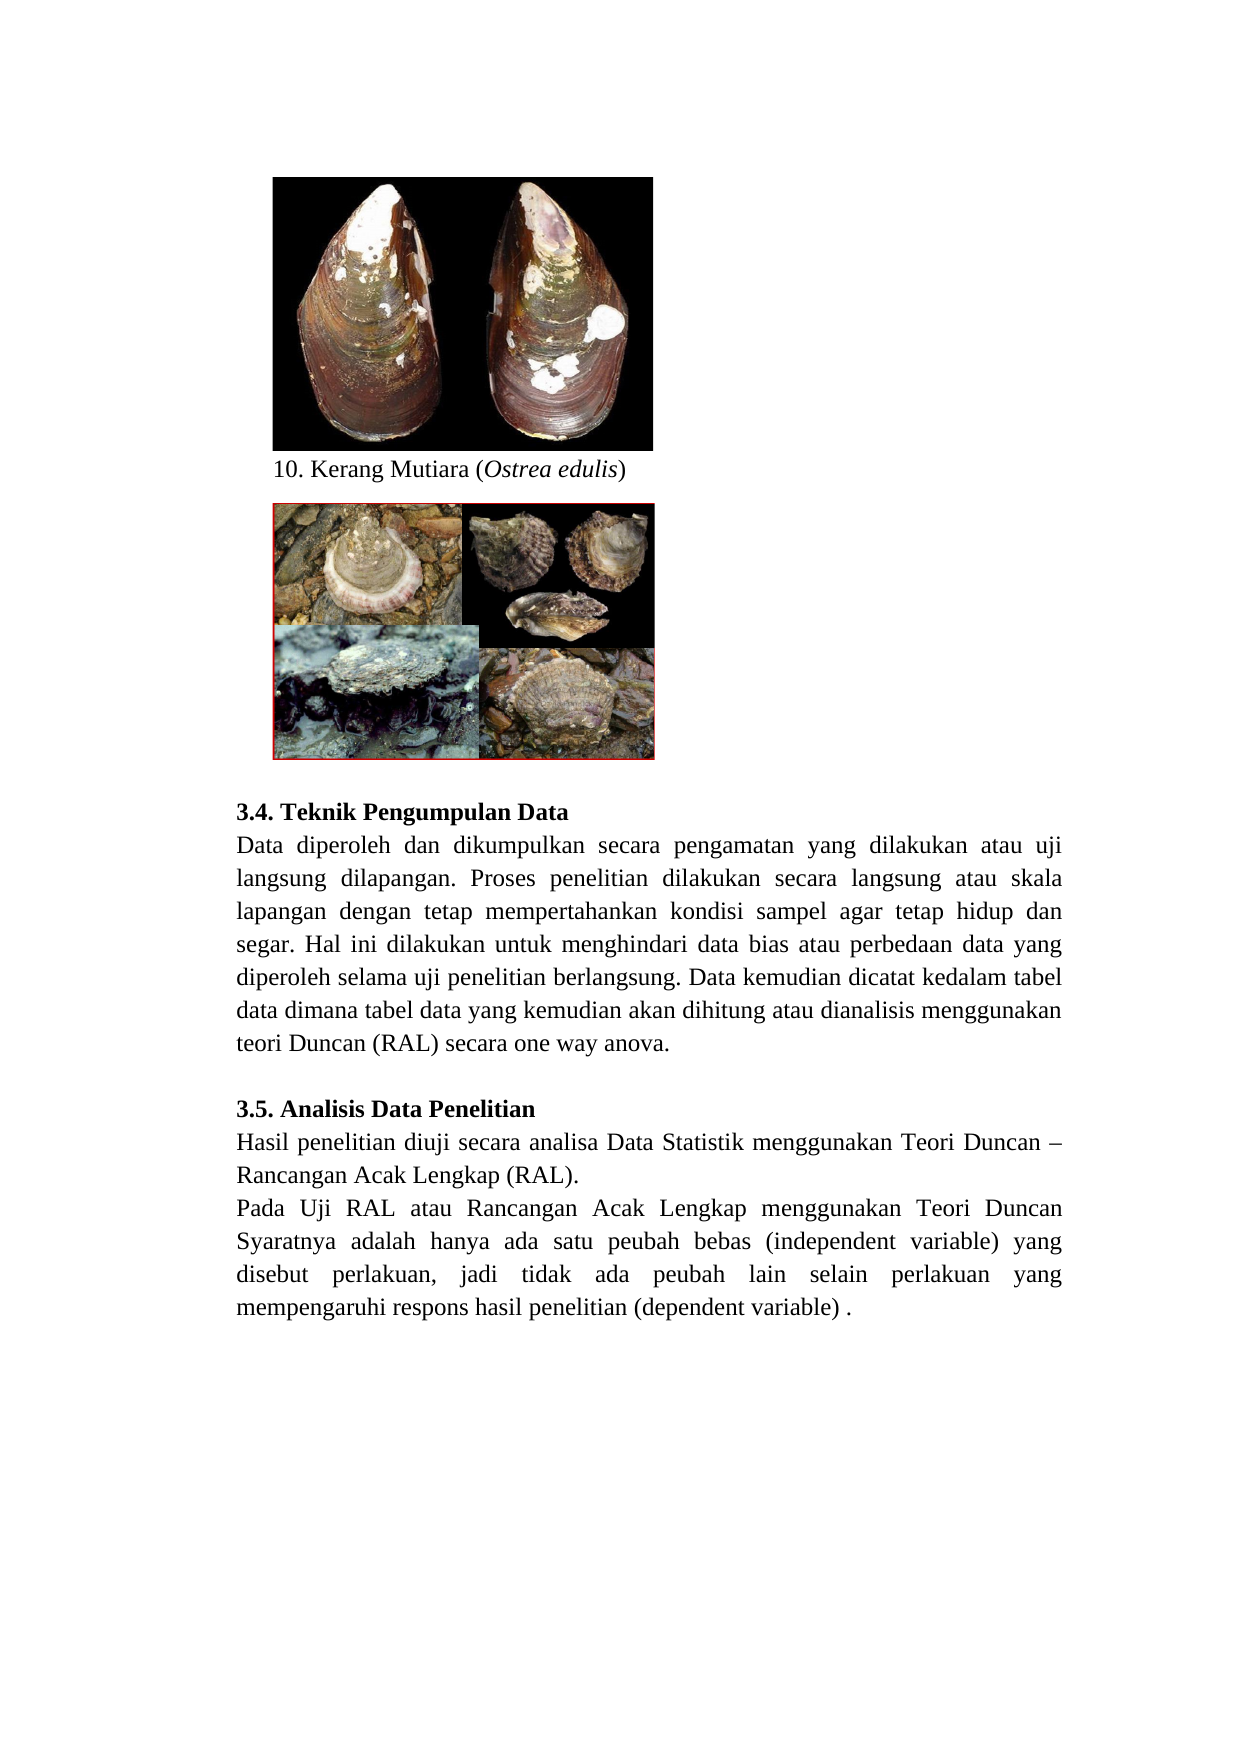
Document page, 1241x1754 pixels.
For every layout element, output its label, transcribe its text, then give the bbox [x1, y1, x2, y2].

text 3.4. Teknik Pengumpulan Data [236, 797, 1063, 826]
list Kerang Mutiara (Ostrea edulis) [273, 454, 1063, 483]
text Hasil penelitian diuji secara analisa Data Statistik menggunakan Teori Duncan – Rancangan Acak Lengkap (RAL). [236, 1127, 1063, 1189]
picture [272, 503, 655, 760]
picture [272, 177, 654, 451]
text Pada Uji RAL atau Rancangan Acak Lengkap menggunakan Teori Duncan Syaratnya adalah hanya ada satu peubah bebas (independent variable) yang disebut perlakuan, jadi tidak ada peubah lain selain perlakuan yang mempengaruhi respons hasil penelitian (dependent variable) . [236, 1193, 1063, 1321]
text 3.5. Analisis Data Penelitian [236, 1094, 1063, 1123]
text Data diperoleh dan dikumpulkan secara pengamatan yang dilakukan atau uji langsung dilapangan. Proses penelitian dilakukan secara langsung atau skala lapangan dengan tetap mempertahankan kondisi sampel agar tetap hidup dan segar. Hal ini dilakukan untuk menghindari data bias atau perbedaan data yang diperoleh selama uji penelitian berlangsung. Data kemudian dicatat kedalam tabel data dimana tabel data yang kemudian akan dihitung atau dianalisis menggunakan teori Duncan (RAL) secara one way anova. [236, 830, 1063, 1057]
